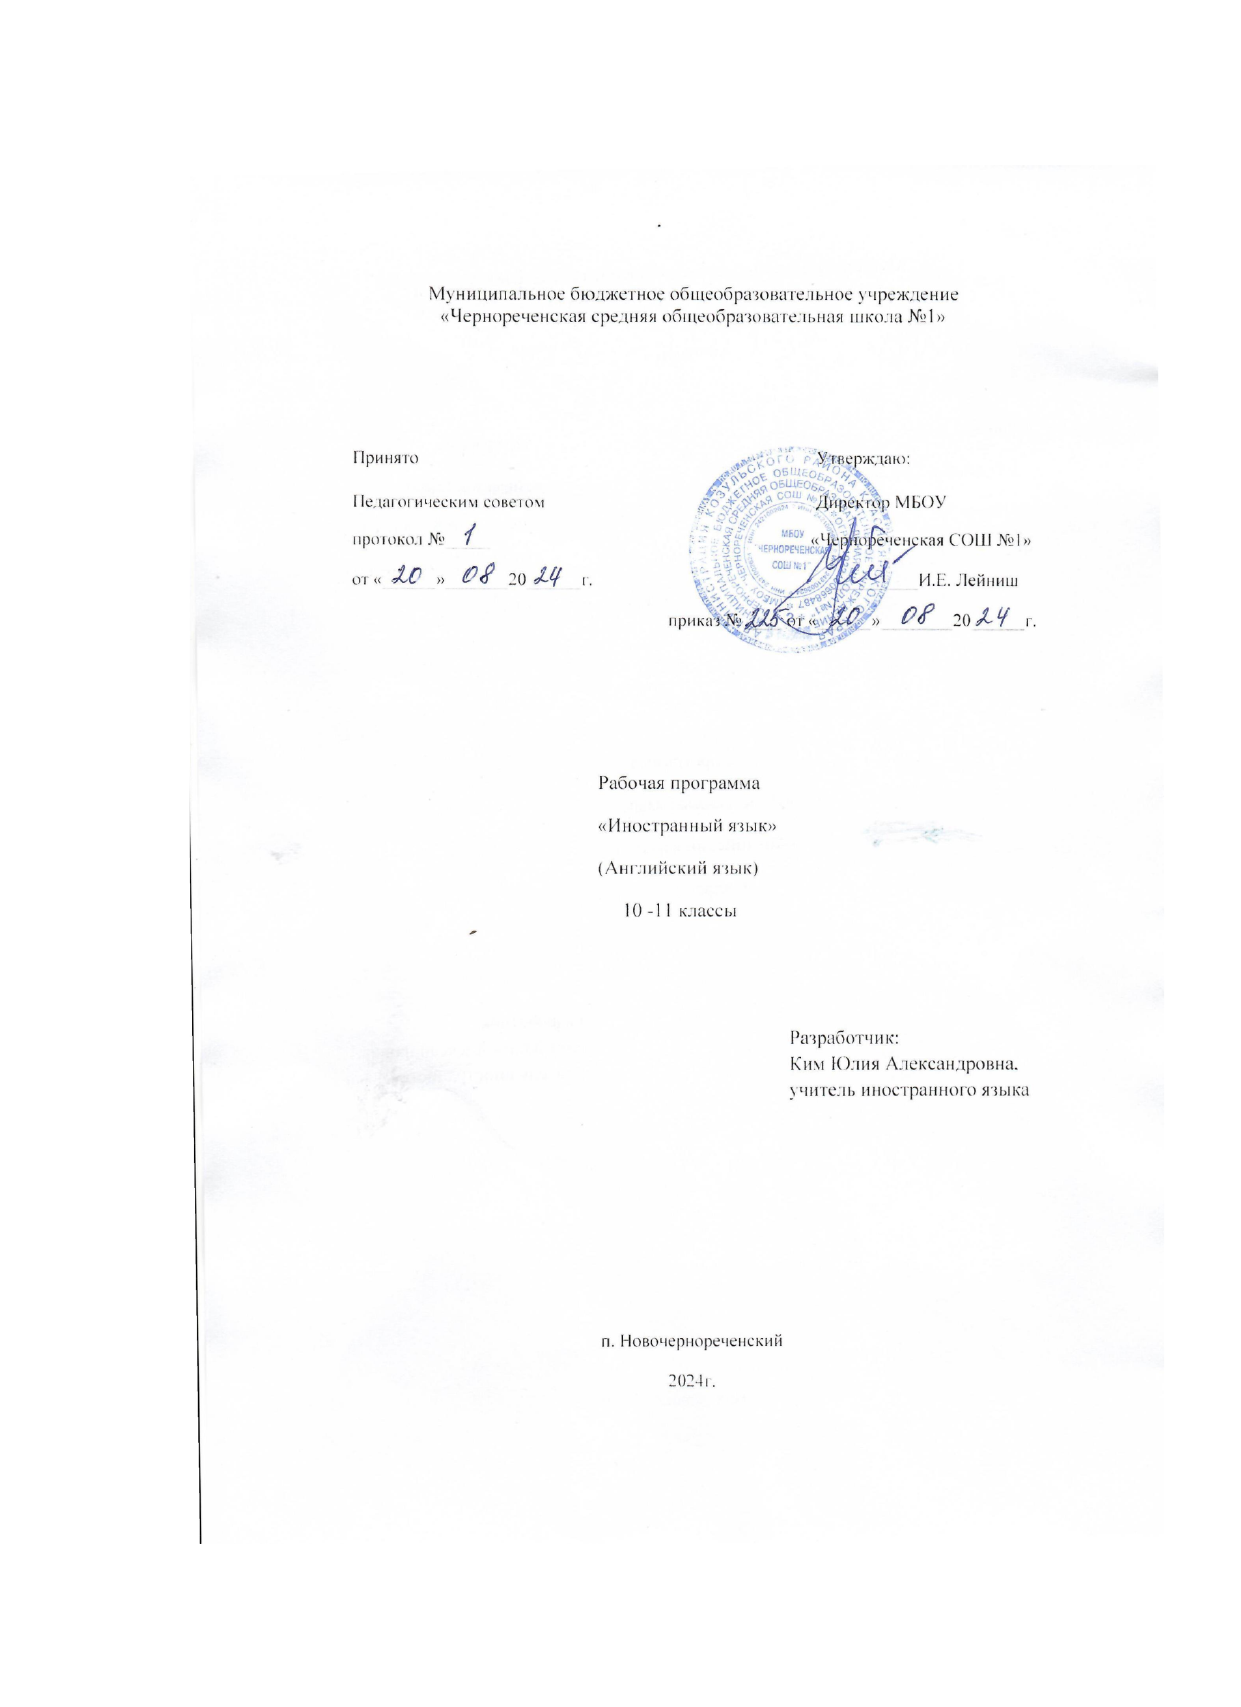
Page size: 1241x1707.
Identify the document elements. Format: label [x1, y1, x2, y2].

picture [189, 165, 1165, 1544]
